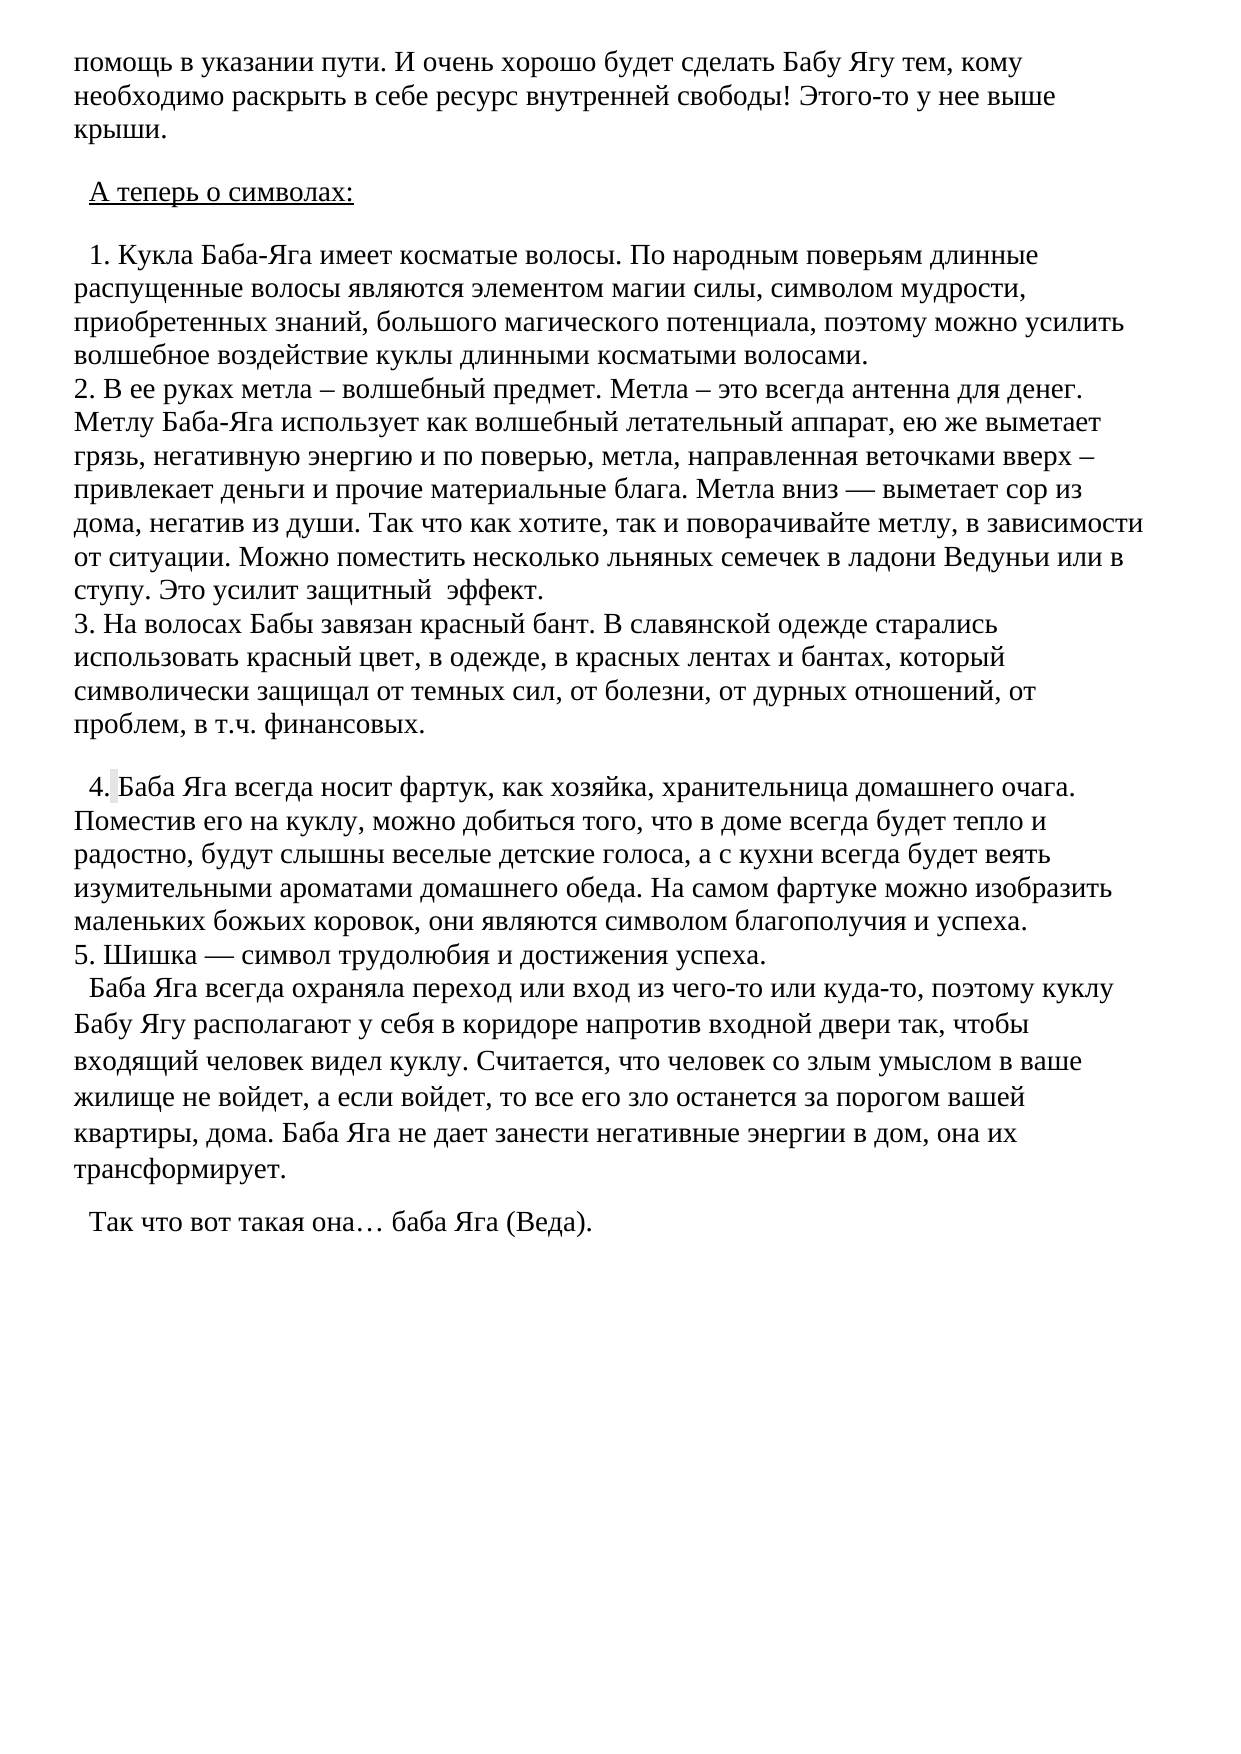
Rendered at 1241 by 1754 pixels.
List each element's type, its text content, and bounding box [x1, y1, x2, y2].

text Так что вот такая она… баба Яга (Веда). [74, 1204, 1152, 1237]
text 1. Кукла Баба-Яга имеет косматые волосы. По народным поверьям длинные распущенные волосы являются элементом магии силы, символом мудрости, приобретенных знаний, большого магического потенциала, поэтому можно усилить волшебное воздействие куклы длинными косматыми волосами. 2. В ее руках метла – волшебный предмет. Метла – это всегда антенна для денег. Метлу Баба-Яга использует как волшебный летательный аппарат, ею же выметает грязь, негативную энергию и по поверью, метла, направленная веточками вверх – привлекает деньги и прочие материальные блага. Метла вниз — выметает сор из дома, негатив из души. Так что как хотите, так и поворачивайте метлу, в зависимости от ситуации. Можно поместить несколько льняных семечек в ладони Ведуньи или в ступу. Это усилит защитный эффект. 3. На волосах Бабы завязан красный бант. В славянской одежде старались использовать красный цвет, в одежде, в красных лентах и бантах, который символически защищал от темных сил, от болезни, от дурных отношений, от проблем, в т.ч. финансовых. [74, 237, 1152, 740]
text А теперь о символах: [74, 174, 1152, 208]
text Баба Яга всегда охраняла переход или вход из чего-то или куда-то, поэтому куклу Бабу Ягу располагают у себя в коридоре напротив входной двери так, чтобы входящий человек видел куклу. Считается, что человек со злым умыслом в ваше жилище не войдет, а если войдет, то все его зло останется за порогом вашей квартиры, дома. Баба Яга не дает занести негативные энергии в дом, она их трансформирует. [74, 970, 1152, 1185]
text 4. Баба Яга всегда носит фартук, как хозяйка, хранительница домашнего очага. Поместив его на куклу, можно добиться того, что в доме всегда будет тепло и радостно, будут слышны веселые детские голоса, а с кухни всегда будет веять изумительными ароматами домашнего обеда. На самом фартуке можно изобразить маленьких божьих коровок, они являются символом благополучия и успеха. 5. Шишка — символ трудолюбия и достижения успеха. [74, 769, 1152, 970]
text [74, 44, 1152, 145]
